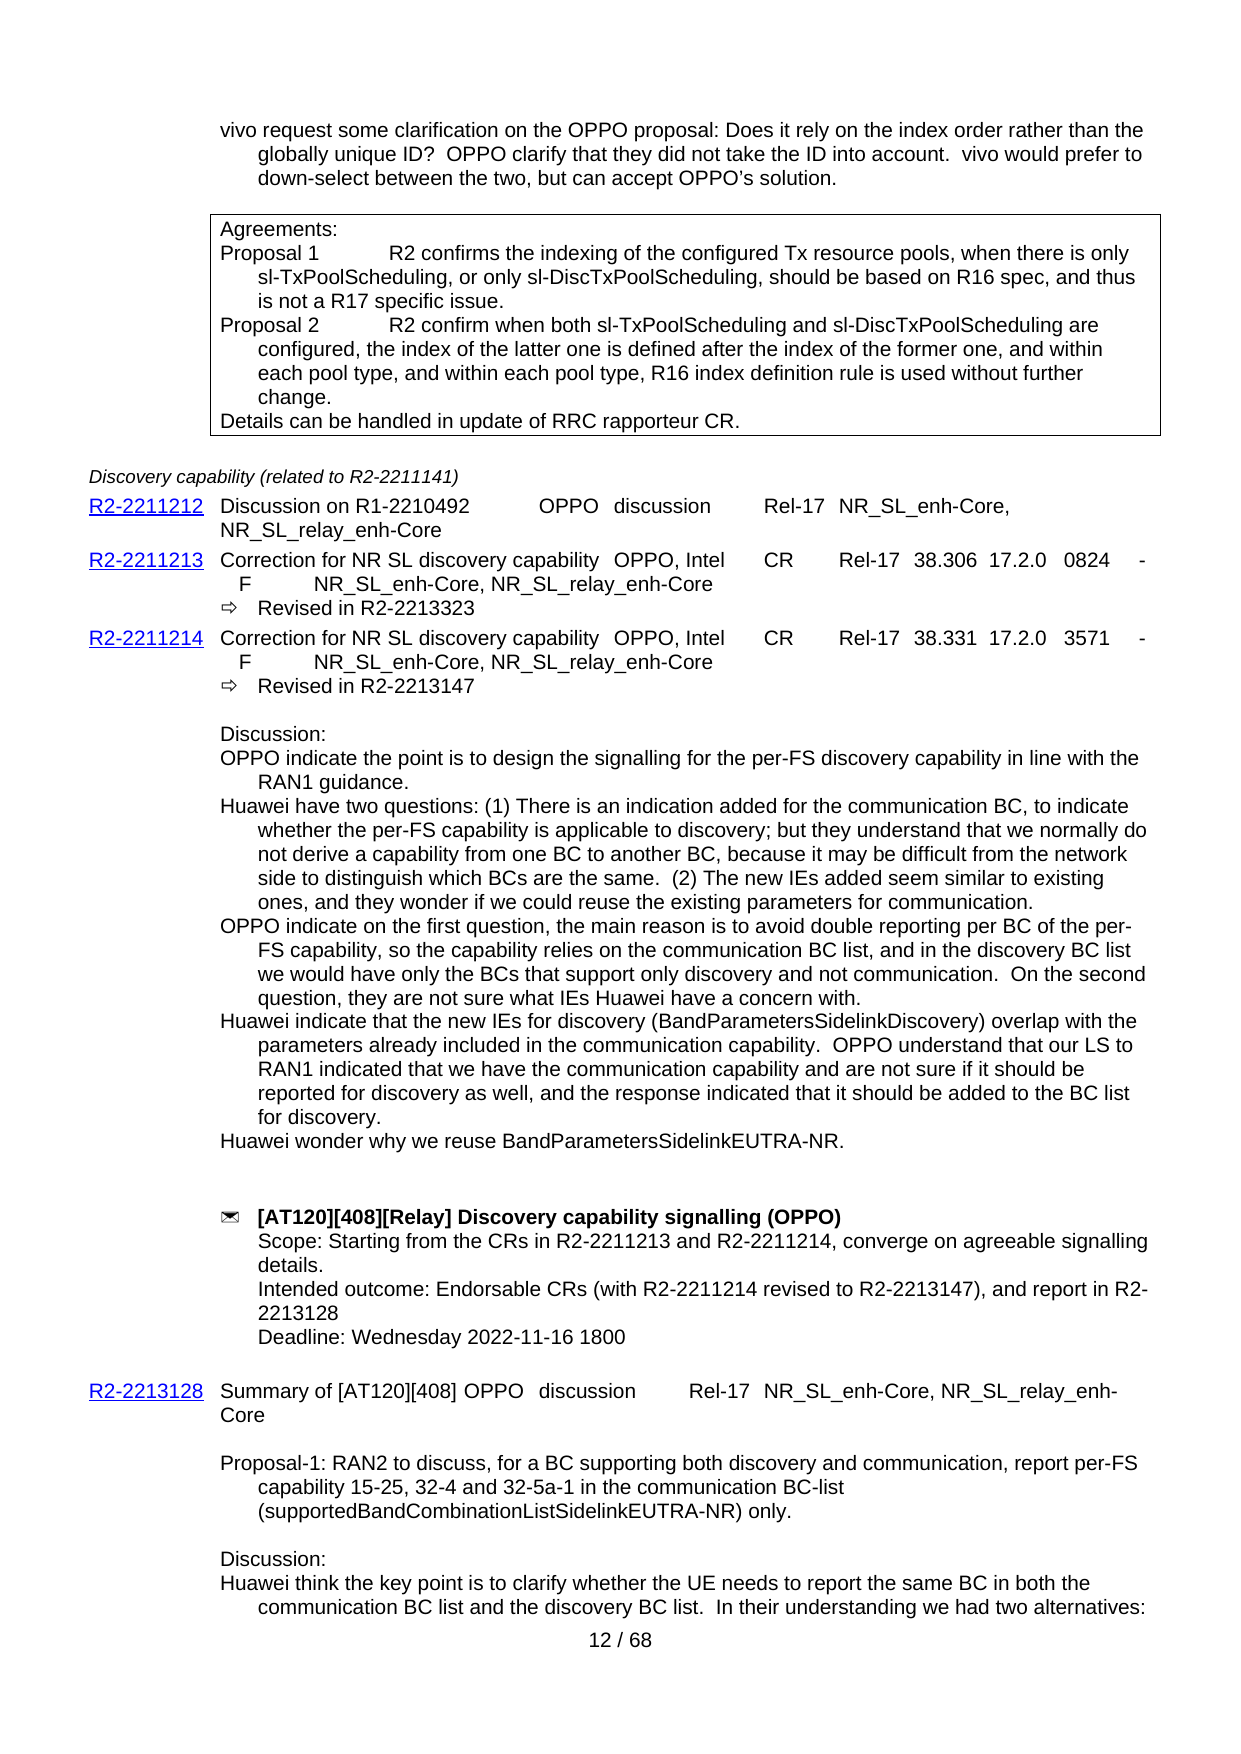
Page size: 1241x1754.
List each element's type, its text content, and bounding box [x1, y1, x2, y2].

text OPPO indicate the point is to design the signalling for the per-FS discovery capability in line with the RAN1 guidance. [220, 746, 1152, 794]
text Huawei indicate that the new IEs for discovery (BandParametersSidelinkDiscovery) overlap with the parameters already included in the communication capability. OPPO understand that our LS to RAN1 indicated that we have the communication capability and are not sure if it should be reported for discovery as well, and the response indicated that it should be added to the BC list for discovery. [220, 1009, 1152, 1129]
title R2-2211212 Discussion on R1-2210492 OPPO discussion Rel-17 NR_SL_enh-Core, NR_SL_relay_enh-Core [89, 493, 1152, 541]
list Revised in R2-2213147 [220, 674, 1152, 698]
text Scope: Starting from the CRs in R2-2211213 and R2-2211214, converge on agreeable signalling details. [220, 1229, 1152, 1277]
text Discussion: [220, 1547, 1152, 1571]
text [220, 1571, 1152, 1619]
title R2-2211214 Correction for NR SL discovery capability OPPO, Intel CR Rel-17 38.331 17.2.0 3571 - F NR_SL_enh-Core, NR_SL_relay_enh-Core [89, 626, 1152, 674]
text Agreements: [211, 215, 1160, 238]
text OPPO indicate on the first question, the main reason is to avoid double reporting per BC of the per-FS capability, so the capability relies on the communication BC list, and in the discovery BC list we would have only the BCs that support only discovery and not communication. On the second question, they are not sure what IEs Huawei have a concern with. [220, 913, 1152, 1009]
text Proposal 2 R2 confirm when both sl-TxPoolScheduling and sl-DiscTxPoolScheduling are configured, the index of the latter one is defined after the index of the former one, and within each pool type, and within each pool type, R16 index definition rule is used without further change. [211, 310, 1160, 406]
text Deadline: Wednesday 2022-11-16 1800 [220, 1325, 1152, 1349]
title R2-2213128 Summary of [AT120][408] OPPO discussion Rel-17 NR_SL_enh-Core, NR_SL_relay_enh-Core [89, 1379, 1152, 1427]
text vivo request some clarification on the OPPO proposal: Does it rely on the index order rather than the globally unique ID? OPPO clarify that they did not take the ID into account. vivo would prefer to down-select between the two, but can accept OPPO’s solution. [220, 118, 1152, 190]
text Discovery capability (related to R2-2211141) [89, 466, 1152, 487]
text Discussion: [220, 722, 1152, 746]
list Revised in R2-2213323 [220, 596, 1152, 620]
title R2-2211213 Correction for NR SL discovery capability OPPO, Intel CR Rel-17 38.306 17.2.0 0824 - F NR_SL_enh-Core, NR_SL_relay_enh-Core [89, 548, 1152, 596]
text Proposal-1: RAN2 to discuss, for a BC supporting both discovery and communication, report per-FS capability 15-25, 32-4 and 32-5a-1 in the communication BC-list (supportedBandCombinationListSidelinkEUTRA-NR) only. [220, 1451, 1152, 1523]
text [AT120][408][Relay] Discovery capability signalling (OPPO) [220, 1205, 1152, 1229]
text Intended outcome: Endorsable CRs (with R2-2211214 revised to R2-2213147), and report in R2-2213128 [220, 1277, 1152, 1325]
text Huawei wonder why we reuse BandParametersSidelinkEUTRA-NR. [220, 1129, 1152, 1153]
text Details can be handled in update of RRC rapporteur CR. [211, 406, 1160, 435]
text Huawei have two questions: (1) There is an indication added for the communication BC, to indicate whether the per-FS capability is applicable to discovery; but they understand that we normally do not derive a capability from one BC to another BC, because it may be difficult from the network side to distinguish which BCs are the same. (2) The new IEs added seem similar to existing ones, and they wonder if we could reuse the existing parameters for communication. [220, 794, 1152, 913]
text Proposal 1 R2 confirms the indexing of the configured Tx resource pools, when there is only sl-TxPoolScheduling, or only sl-DiscTxPoolScheduling, should be based on R16 spec, and thus is not a R17 specific issue. [211, 238, 1160, 310]
